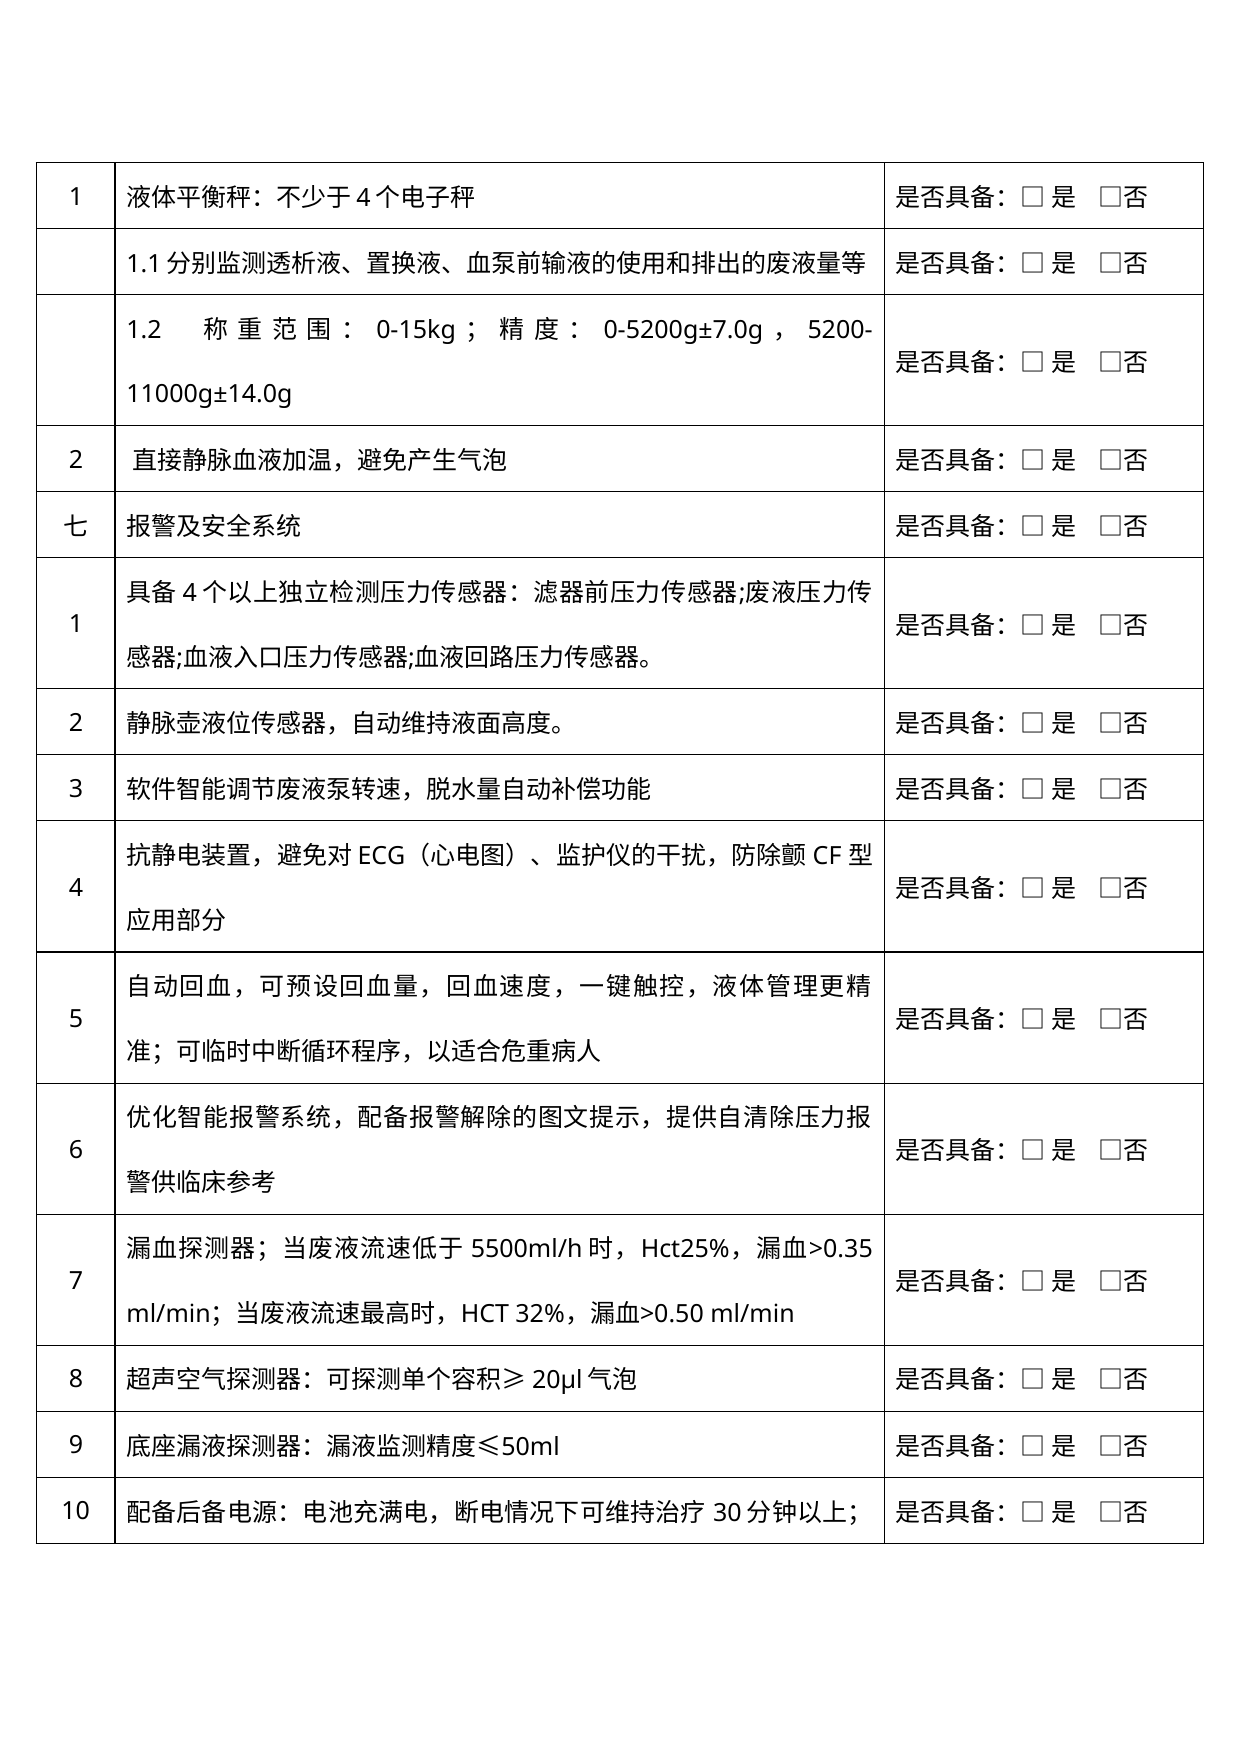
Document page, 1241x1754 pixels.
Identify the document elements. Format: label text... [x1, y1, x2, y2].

table_cell 是否具备：□ 是 □否 [885, 821, 1203, 951]
table_cell 优化智能报警系统，配备报警解除的图文提示，提供自清除压力报警供临床参考 [116, 1084, 884, 1213]
table_cell 是否具备：□ 是 □否 [885, 1412, 1203, 1477]
table_cell 1 [37, 558, 114, 688]
table_cell 是否具备：□ 是 □否 [885, 558, 1203, 688]
table_cell 2 [37, 689, 114, 754]
table_cell 9 [37, 1412, 114, 1477]
table_cell 4 [37, 821, 114, 951]
table_cell 是否具备：□ 是 □否 [885, 426, 1203, 491]
table_cell 自动回血，可预设回血量，回血速度，一键触控，液体管理更精准；可临时中断循环程序，以适合危重病人 [116, 953, 884, 1082]
table_cell 七 [37, 492, 114, 557]
table_cell 3 [37, 755, 114, 820]
table_cell 是否具备：□ 是 □否 [885, 492, 1203, 557]
table_cell 液体平衡秤：不少于4个电子秤 [116, 163, 884, 228]
table_cell 是否具备：□ 是 □否 [885, 953, 1203, 1082]
table_cell 软件智能调节废液泵转速，脱水量自动补偿功能 [116, 755, 884, 820]
table_cell 5 [37, 953, 114, 1082]
table_cell 直接静脉血液加温，避免产生气泡 [116, 426, 884, 491]
table_cell 是否具备：□ 是 □否 [885, 1215, 1203, 1344]
table_cell 具备4个以上独立检测压力传感器：滤器前压力传感器;废液压力传感器;血液入口压力传感器;血液回路压力传感器。 [116, 558, 884, 688]
table_cell 超声空气探测器：可探测单个容积≥ 20μl气泡 [116, 1346, 884, 1411]
table_cell 是否具备：□ 是 □否 [885, 689, 1203, 754]
table_cell 是否具备：□ 是 □否 [885, 295, 1203, 425]
table_cell 6 [37, 1084, 114, 1213]
table_cell 1 [37, 163, 114, 228]
table_cell 1.1分别监测透析液、置换液、血泵前输液的使用和排出的废液量等 [116, 229, 884, 294]
table_cell 是否具备：□ 是 □否 [885, 229, 1203, 294]
table_cell 是否具备：□ 是 □否 [885, 755, 1203, 820]
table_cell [116, 1478, 884, 1543]
table_cell 是否具备：□ 是 □否 [885, 163, 1203, 228]
table_cell 漏血探测器；当废液流速低于5500ml/h时，Hct25%，漏血>0.35 ml/min；当废液流速最高时，HCT 32%，漏血>0.50 ml/min [116, 1215, 884, 1344]
table_cell 底座漏液探测器：漏液监测精度≤50ml [116, 1412, 884, 1477]
table_cell 抗静电装置，避免对ECG（心电图）、监护仪的干扰，防除颤CF 型应用部分 [116, 821, 884, 951]
table_cell 8 [37, 1346, 114, 1411]
table_cell 是否具备：□ 是 □否 [885, 1346, 1203, 1411]
table_cell 10 [37, 1478, 114, 1543]
table_cell [37, 229, 114, 294]
table_cell 是否具备：□ 是 □否 [885, 1084, 1203, 1213]
table_cell 2 [37, 426, 114, 491]
table_cell 是否具备：□ 是 □否 [885, 1478, 1203, 1543]
table_cell 7 [37, 1215, 114, 1344]
table_cell [37, 295, 114, 425]
table_cell 静脉壶液位传感器，自动维持液面高度。 [116, 689, 884, 754]
table_cell 1.2 称重范围：0-15kg；精度：0-5200g±7.0g，5200-11000g±14.0g [116, 295, 884, 425]
table_cell 报警及安全系统 [116, 492, 884, 557]
